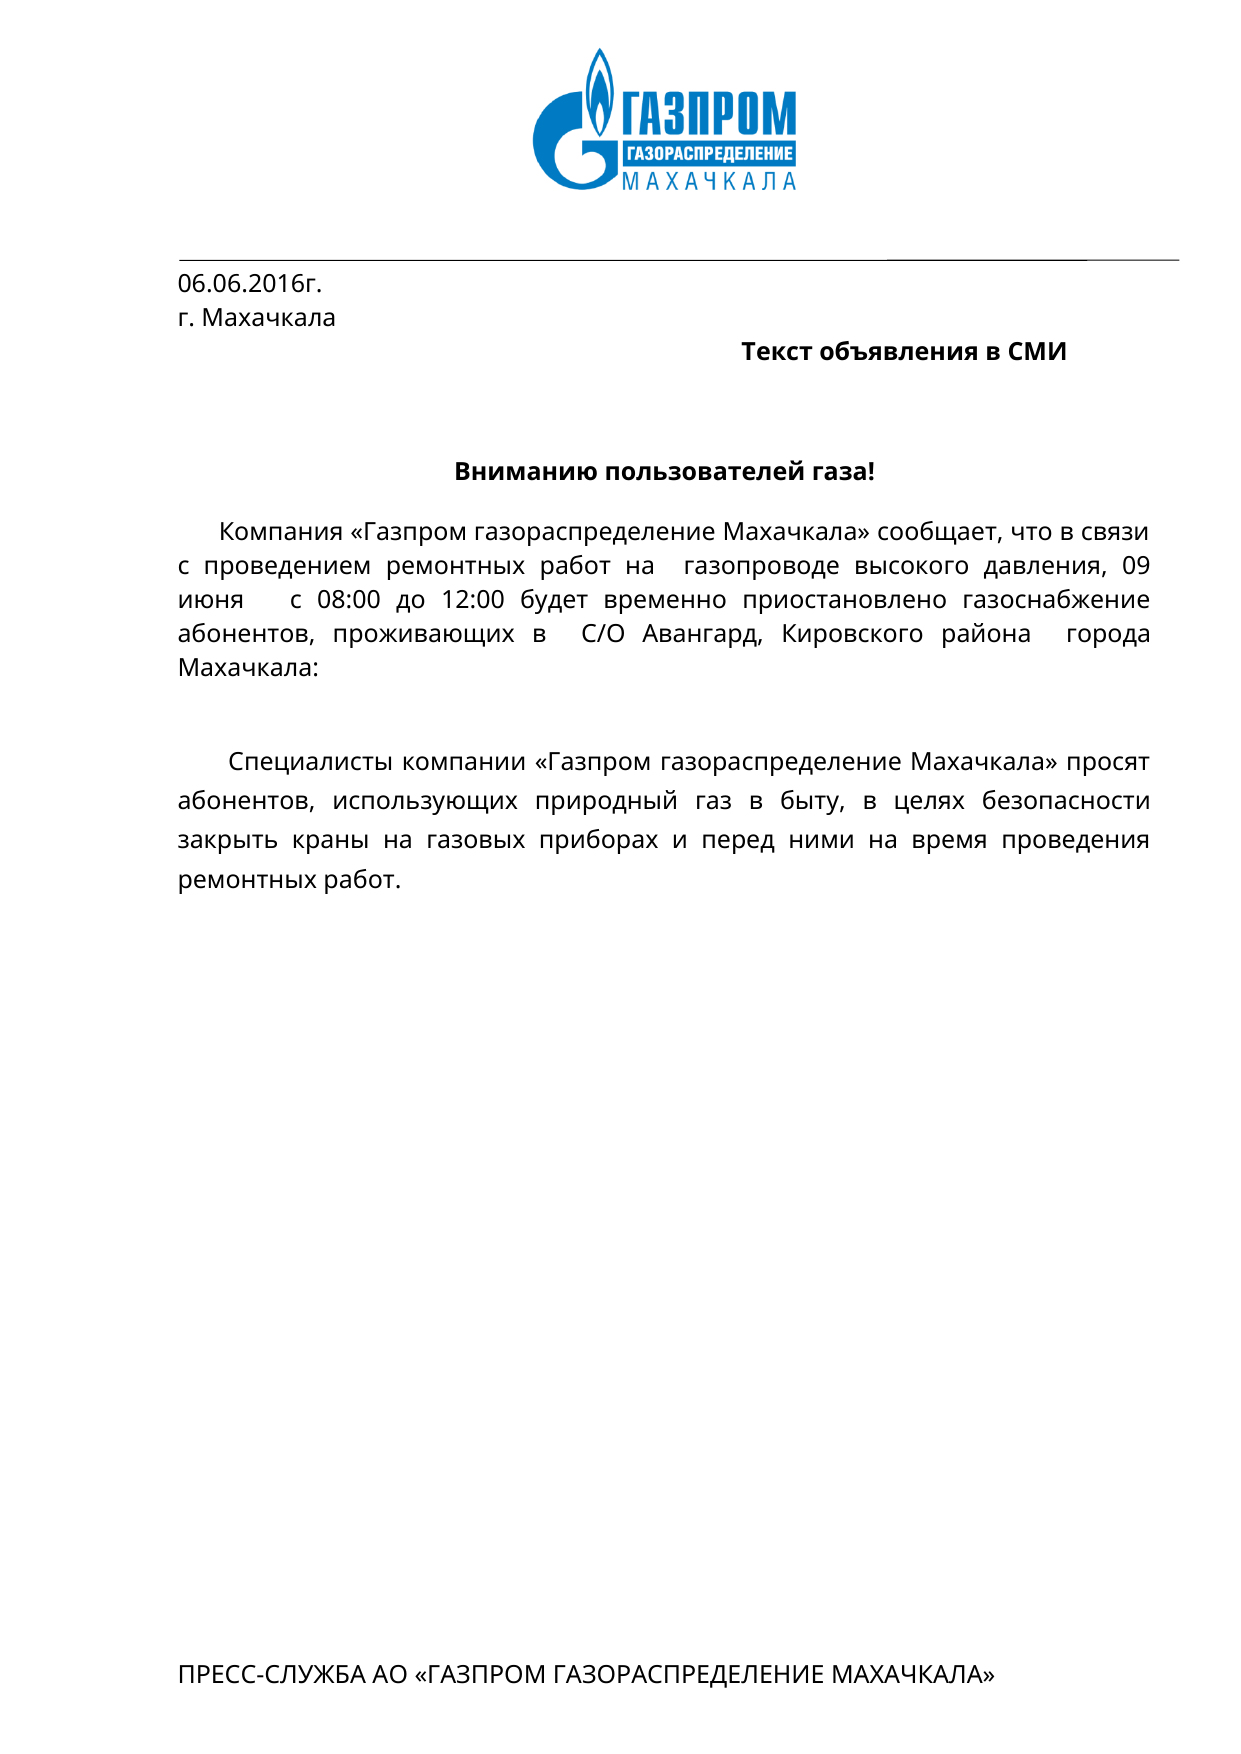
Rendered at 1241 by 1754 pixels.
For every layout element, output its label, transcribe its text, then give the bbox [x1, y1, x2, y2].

text ПРЕСС-СЛУЖБА АО «ГАЗПРОМ ГАЗОРАСПРЕДЕЛЕНИЕ МАХАЧКАЛА» [177, 1657, 1152, 1691]
text Текст объявления в СМИ [177, 333, 1152, 367]
text 06.06.2016г. [177, 265, 1152, 299]
text Вниманию пользователей газа! [177, 453, 1152, 487]
text г. Махачкала [177, 299, 1152, 333]
picture [527, 44, 802, 195]
text Специалисты компании «Газпром газораспределение Махачкала» просят абонентов, использующих природный газ в быту, в целях безопасности закрыть краны на газовых приборах и перед ними на время проведения ремонтных работ. [177, 744, 1152, 895]
text Компания «Газпром газораспределение Махачкала» сообщает, что в связи с проведением ремонтных работ на газопроводе высокого давления, 09 июня с 08:00 до 12:00 будет временно приостановлено газоснабжение абонентов, проживающих в С/О Авангард, Кировского района города Махачкала: [177, 513, 1152, 684]
